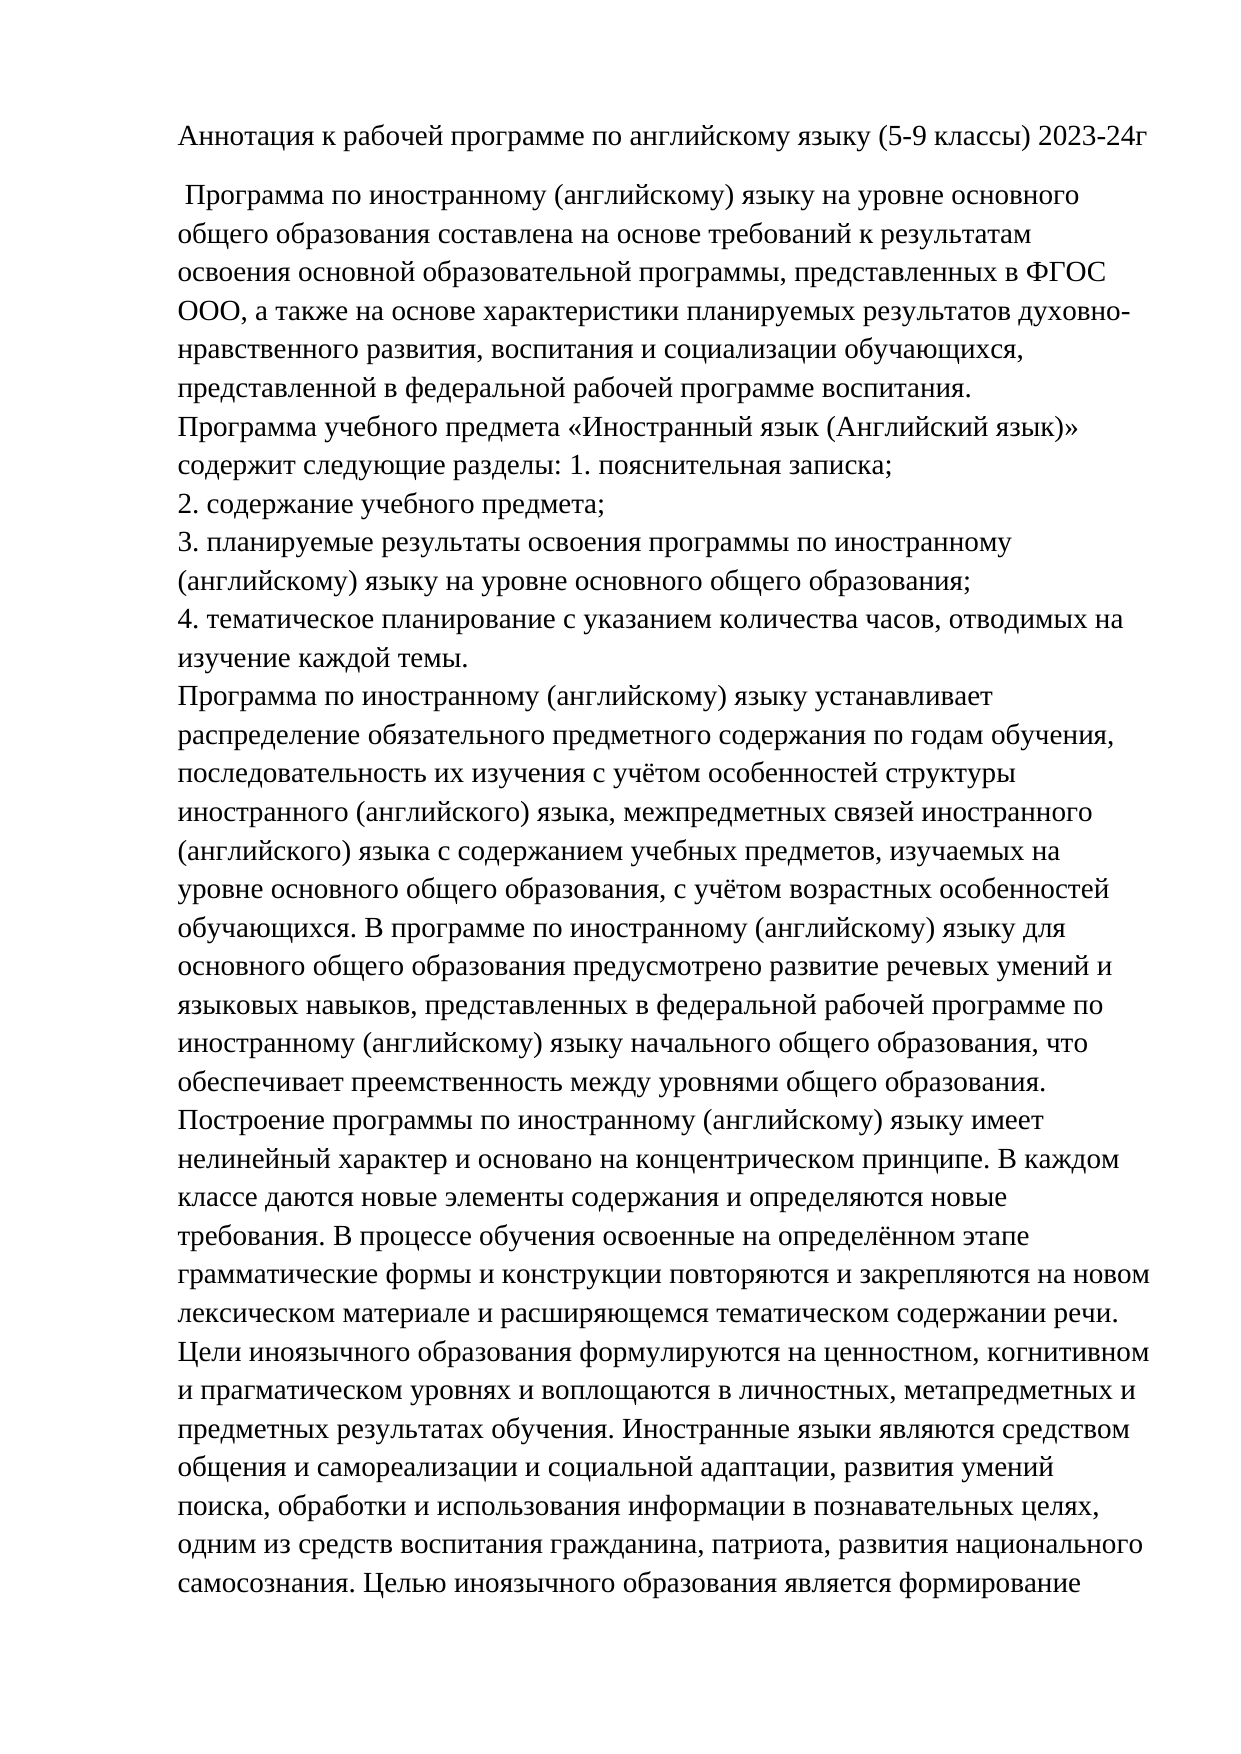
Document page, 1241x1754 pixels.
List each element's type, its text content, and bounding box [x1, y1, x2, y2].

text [177, 177, 1152, 1598]
text Аннотация к рабочей программе по английскому языку (5-9 классы) 2023-24г [177, 118, 1152, 152]
